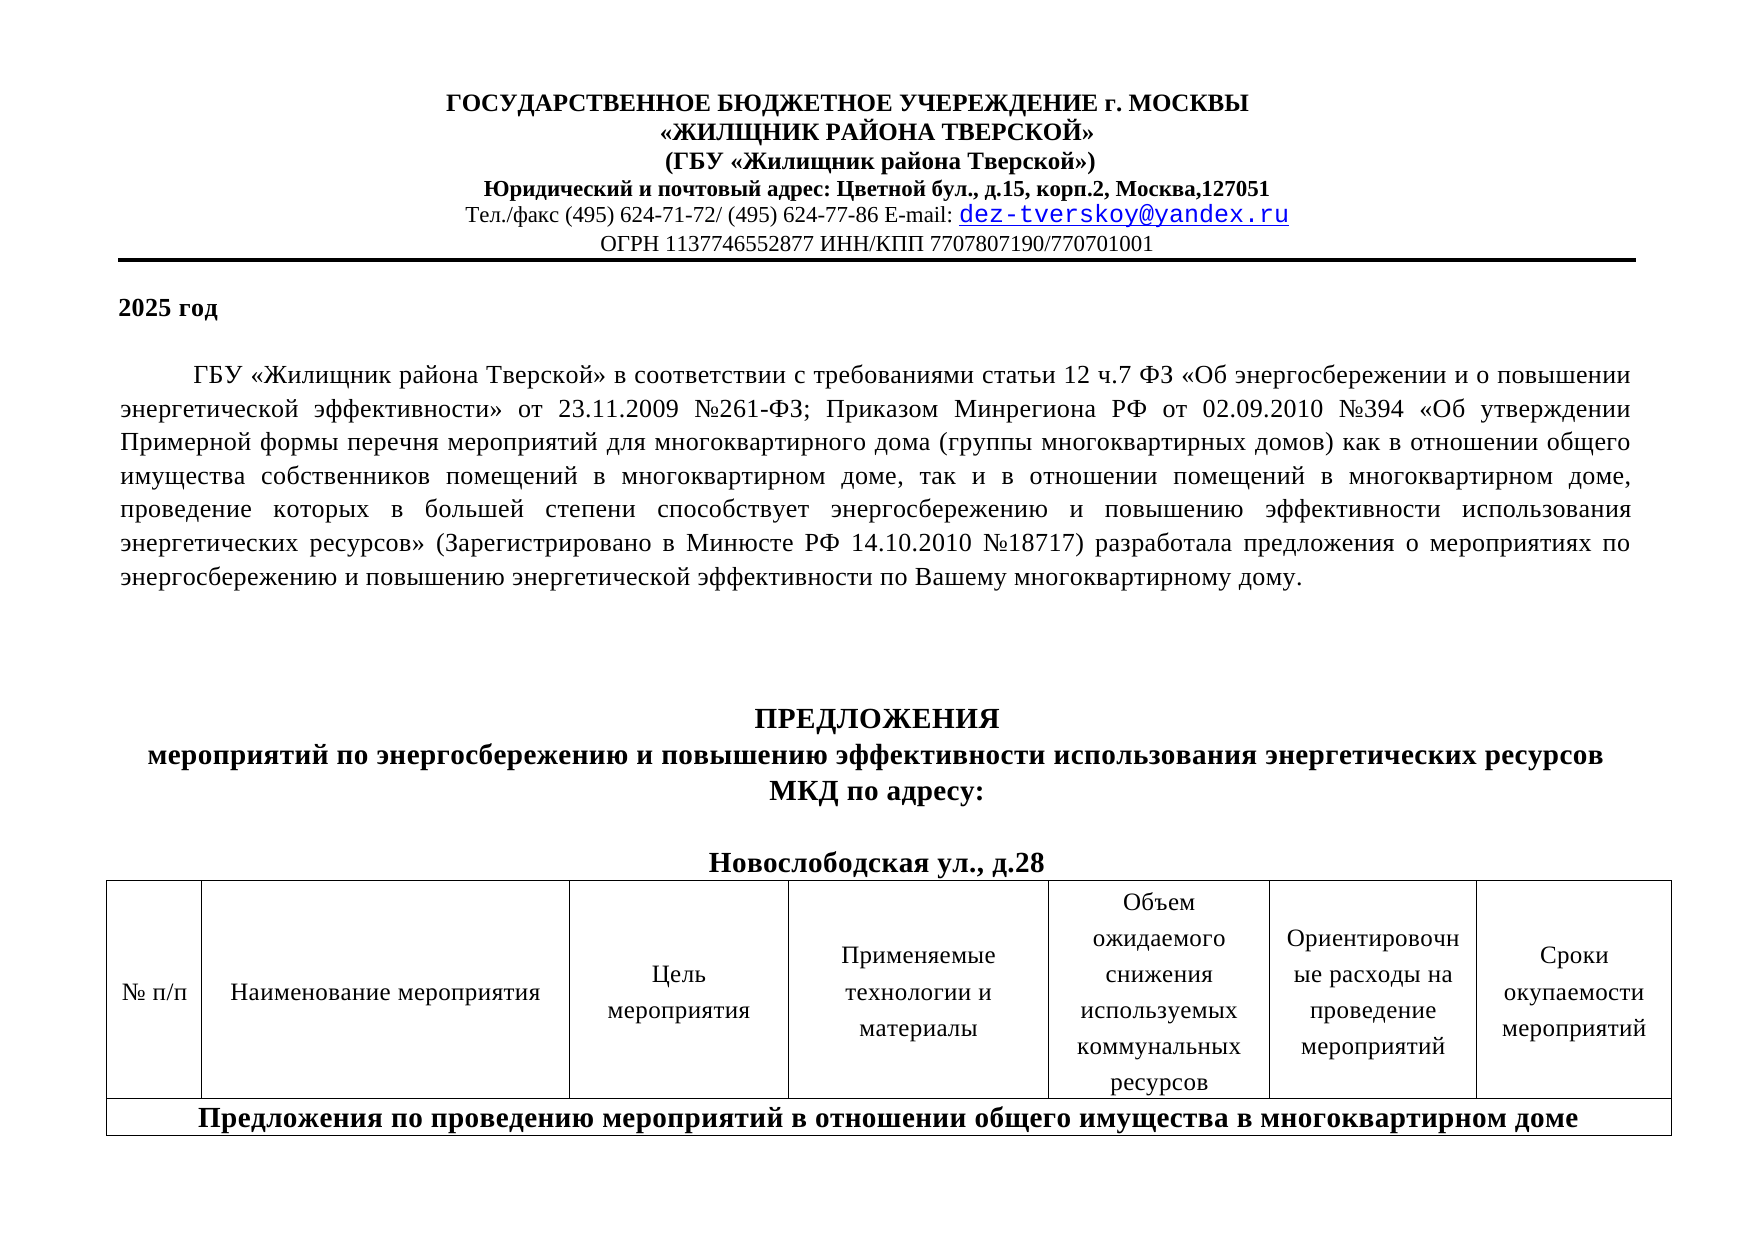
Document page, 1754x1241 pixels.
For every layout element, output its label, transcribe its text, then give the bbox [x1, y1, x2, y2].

text (ГБУ «Жилищник района Тверской») [118, 146, 1636, 175]
text Юридический и почтовый адрес: Цветной бул., д.15, корп.2, Москва,127051 [118, 175, 1636, 201]
table_header Применяемые технологии и материалы [789, 881, 1048, 1097]
text ОГРН 1137746552877 ИНН/КПП 7707807190/770701001 [118, 230, 1636, 258]
table_header Цель мероприятия [570, 881, 788, 1097]
text Новослободская ул., д.28 [118, 844, 1636, 880]
text ГОСУДАРСТВЕННОЕ БЮДЖЕТНОЕ УЧЕРЕЖДЕНИЕ г. МОСКВЫ [59, 88, 1636, 117]
table_header Сроки окупаемости мероприятий [1477, 881, 1671, 1097]
text Тел./факс (495) 624-71-72/ (495) 624-77-86 E-mail: dez-tverskoy@yandex.ru [118, 201, 1636, 230]
table_cell Предложения по проведению мероприятий в отношении общего имущества в многоквартирном доме [107, 1099, 1671, 1134]
text ПРЕДЛОЖЕНИЯ [118, 700, 1636, 736]
table_header Ориентировочные расходы на проведение мероприятий [1270, 881, 1476, 1097]
table_header Объем ожидаемого снижения используемых коммунальных ресурсов [1049, 881, 1269, 1097]
text мероприятий по энергосбережению и повышению эффективности использования энергетических ресурсов МКД по адресу: [118, 736, 1636, 808]
text ГБУ «Жилищник района Тверской» в соответствии с требованиями статьи 12 ч.7 ФЗ «Об энергосбережении и о повышении энергетической эффективности» от 23.11.2009 №261-ФЗ; Приказом Минрегиона РФ от 02.09.2010 №394 «Об утверждении Примерной формы перечня мероприятий для многоквартирного дома (группы многоквартирных домов) как в отношении общего имущества собственников помещений в многоквартирном доме, так и в отношении помещений в многоквартирном доме, проведение которых в большей степени способствует энергосбережению и повышению эффективности использования энергетических ресурсов» (Зарегистрировано в Минюсте РФ 14.10.2010 №18717) разработала предложения о мероприятиях по энергосбережению и повышению энергетической эффективности по Вашему многоквартирному дому. [120, 357, 1634, 592]
text 2025 год [118, 290, 1634, 323]
text «ЖИЛЩНИК РАЙОНА ТВЕРСКОЙ» [118, 117, 1636, 146]
table_header № п/п [107, 881, 201, 1097]
table_header Наименование мероприятия [202, 881, 569, 1097]
